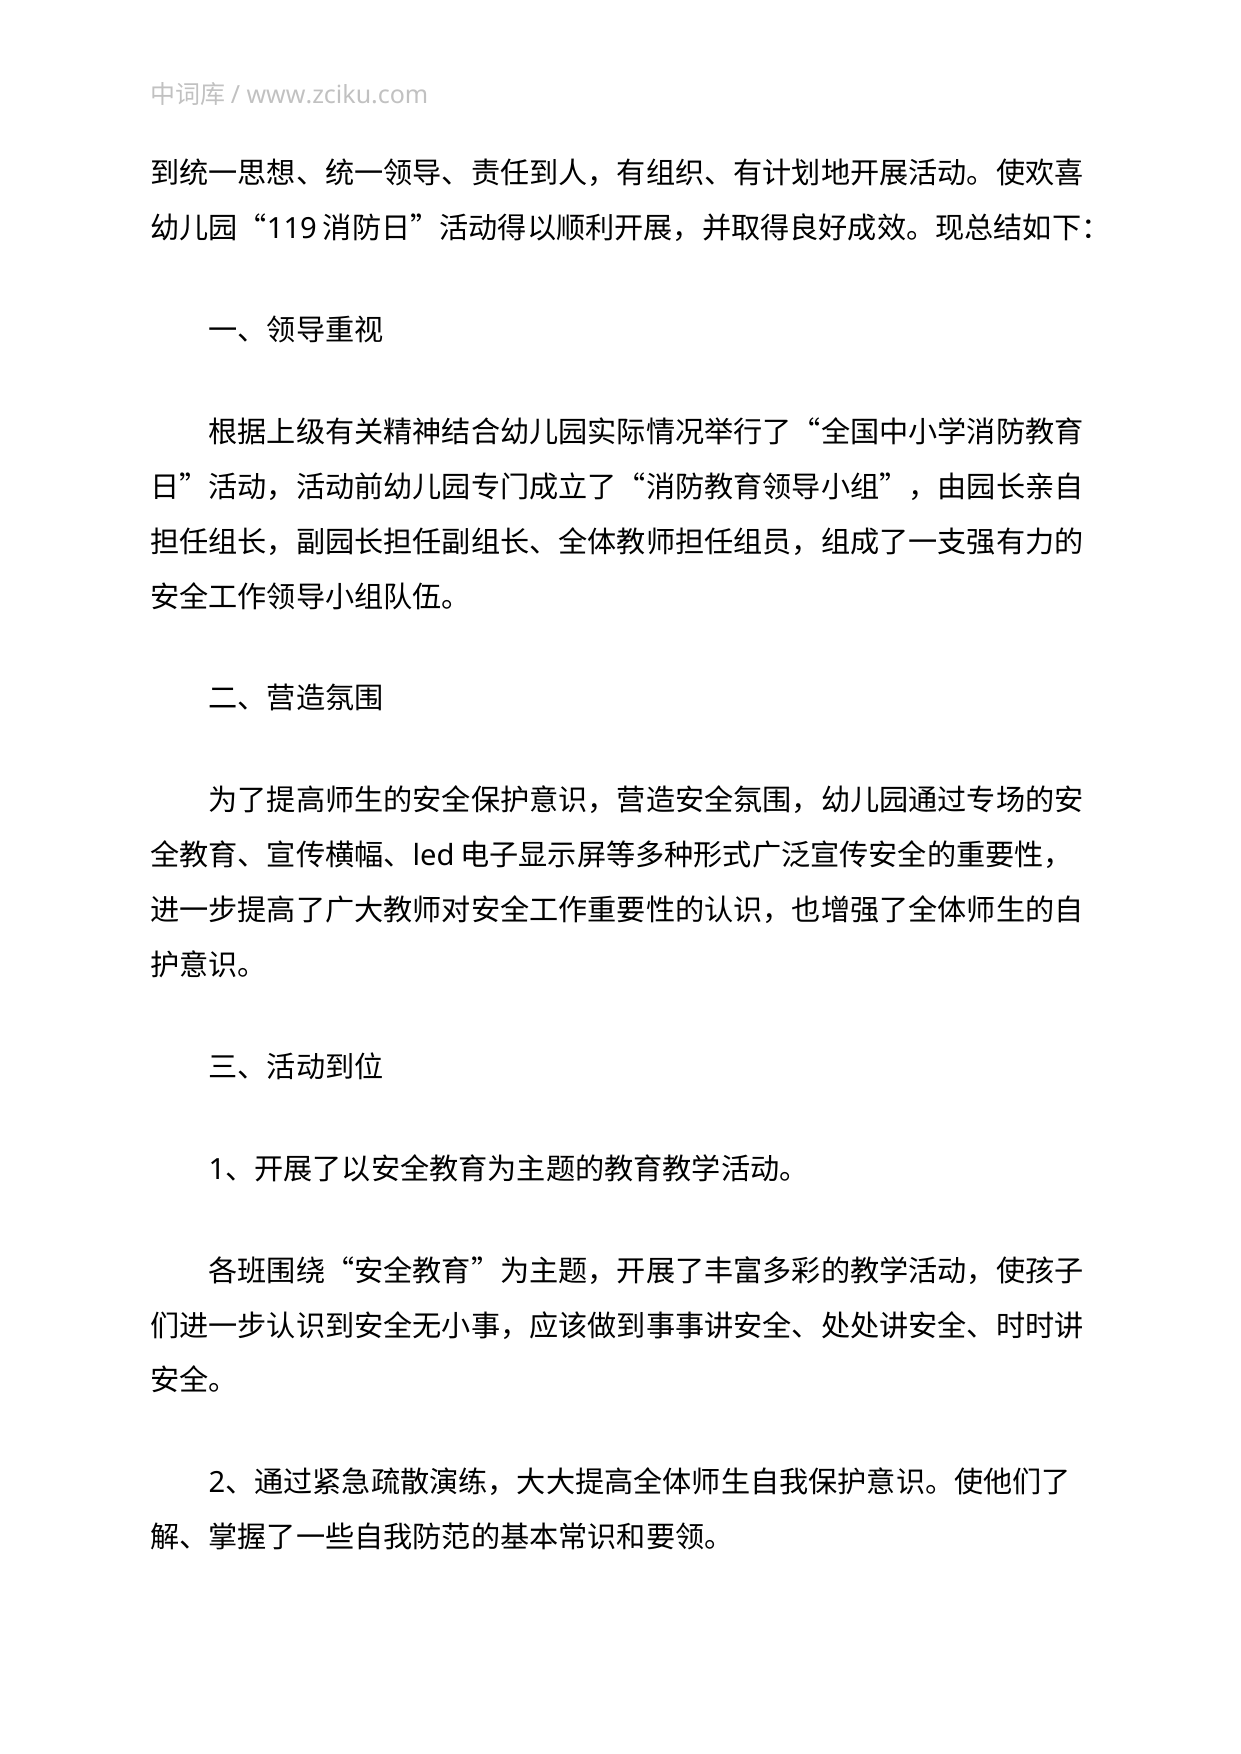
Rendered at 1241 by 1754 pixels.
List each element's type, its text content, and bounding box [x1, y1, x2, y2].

text 根据上级有关精神结合幼儿园实际情况举行了“全国中小学消防教育日”活动，活动前幼儿园专门成立了“消防教育领导小组”，由园长亲自担任组长，副园长担任副组长、全体教师担任组员，组成了一支强有力的安全工作领导小组队伍。 [150, 409, 1090, 616]
text 三、活动到位 [150, 1043, 1090, 1086]
text 为了提高师生的安全保护意识，营造安全氛围，幼儿园通过专场的安全教育、宣传横幅、led电子显示屏等多种形式广泛宣传安全的重要性，进一步提高了广大教师对安全工作重要性的认识，也增强了全体师生的自护意识。 [150, 777, 1090, 984]
text 1、开展了以安全教育为主题的教育教学活动。 [150, 1145, 1090, 1188]
text 2、通过紧急疏散演练，大大提高全体师生自我保护意识。使他们了解、掌握了一些自我防范的基本常识和要领。 [150, 1459, 1090, 1556]
text 各班围绕“安全教育”为主题，开展了丰富多彩的教学活动，使孩子们进一步认识到安全无小事，应该做到事事讲安全、处处讲安全、时时讲安全。 [150, 1247, 1090, 1399]
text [150, 150, 1090, 247]
text 二、营造氛围 [150, 675, 1090, 717]
text 一、领导重视 [150, 307, 1090, 349]
